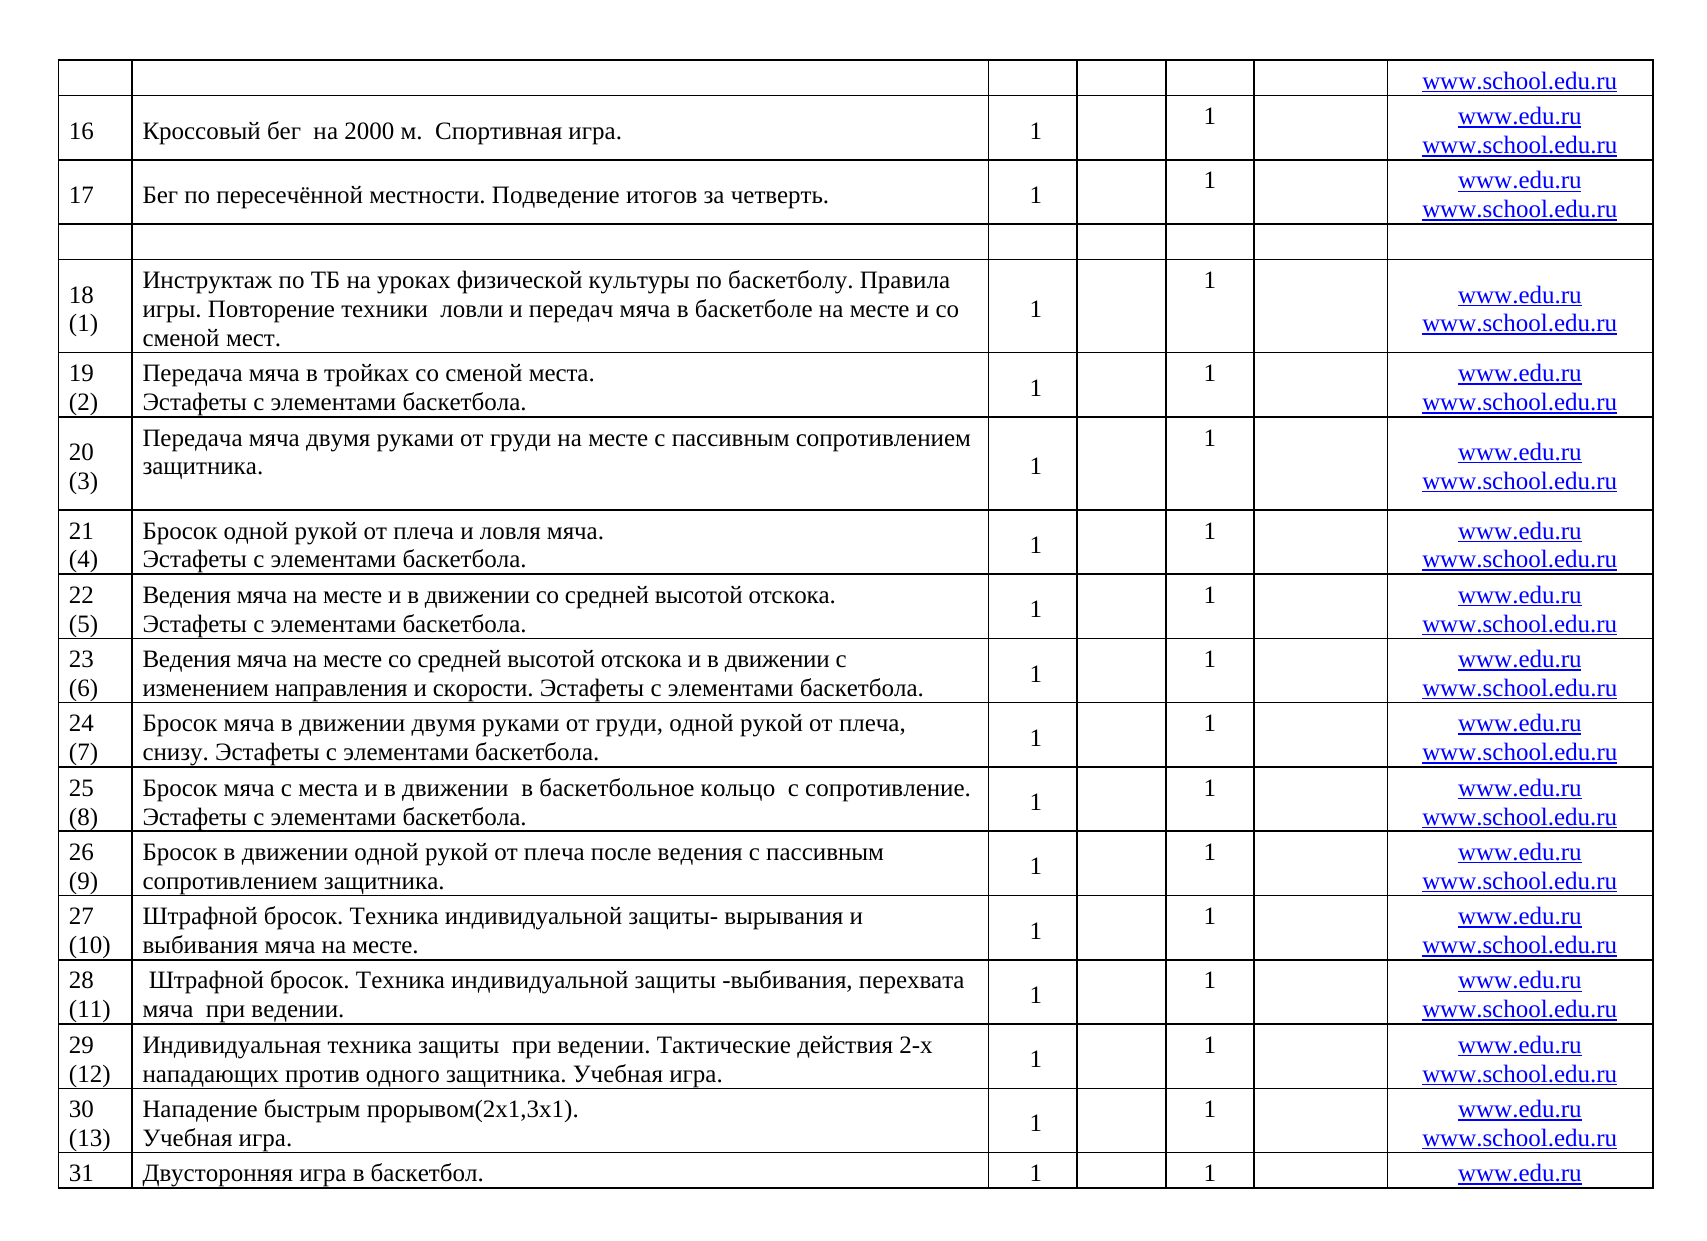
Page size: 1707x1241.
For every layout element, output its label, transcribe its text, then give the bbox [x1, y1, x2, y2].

table_cell [1078, 61, 1165, 94]
table_cell 1 [989, 1153, 1076, 1187]
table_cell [133, 61, 988, 94]
table_cell www.edu.ru www.school.edu.ru [1388, 161, 1652, 223]
table_cell [1078, 418, 1165, 509]
table_cell www.edu.ru www.school.edu.ru [1388, 896, 1652, 959]
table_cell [1388, 61, 1652, 94]
table_cell 1 [989, 511, 1076, 573]
table_cell [1255, 896, 1387, 959]
table_cell 1 [989, 832, 1076, 894]
table_cell [1255, 639, 1387, 702]
table_cell 1 [1167, 511, 1253, 573]
table_cell 1 [989, 639, 1076, 702]
table_cell [1255, 1089, 1387, 1152]
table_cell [1388, 1089, 1652, 1152]
table_cell Штрафной бросок. Техника индивидуальной защиты -выбивания, перехвата мяча при ведении. [133, 961, 988, 1023]
table_cell 15 [59, 61, 131, 94]
table_cell 1 [1167, 961, 1253, 1023]
table_cell [989, 225, 1076, 259]
table_cell [133, 225, 988, 259]
table_cell 30 (13) [59, 1089, 131, 1152]
table_cell 1 [989, 961, 1076, 1023]
table_cell [59, 225, 131, 259]
table_cell [1078, 260, 1165, 352]
table_cell 1 [1167, 353, 1253, 416]
table_cell [1078, 161, 1165, 223]
table_cell [1078, 353, 1165, 416]
table_cell 18 (1) [59, 260, 131, 352]
table_cell www.edu.ru www.school.edu.ru [1388, 353, 1652, 416]
table_cell [1078, 225, 1165, 259]
table_cell www.edu.ru www.school.edu.ru [1388, 511, 1652, 573]
table_cell 1 [989, 1025, 1076, 1087]
table_cell [1255, 961, 1387, 1023]
table_cell 1 [1167, 703, 1253, 766]
table_cell 1 [989, 260, 1076, 352]
table_cell [1388, 225, 1652, 259]
table_cell [1255, 61, 1387, 94]
table_cell [1255, 225, 1387, 259]
table_cell [1255, 1025, 1387, 1087]
table_cell Ведения мяча на месте со средней высотой отскока и в движении с изменением направления и скорости. Эстафеты с элементами баскетбола. [133, 639, 988, 702]
table_cell 27 (10) [59, 896, 131, 959]
table_cell www.edu.ru www.school.edu.ru [1388, 575, 1652, 637]
table_cell 29 (12) [59, 1025, 131, 1087]
table_cell Бег по пересечённой местности. Подведение итогов за четверть. [133, 161, 988, 223]
table_cell [1078, 768, 1165, 830]
table_cell [1255, 768, 1387, 830]
table_cell Бросок мяча с места и в движении в баскетбольное кольцо с сопротивление. Эстафеты с элементами баскетбола. [133, 768, 988, 830]
table_cell 1 [989, 575, 1076, 637]
table_cell 19 (2) [59, 353, 131, 416]
table_cell 1 [989, 703, 1076, 766]
table_cell 1 [989, 418, 1076, 509]
table_cell 1 [1167, 61, 1253, 94]
table_cell Передача мяча в тройках со сменой места. Эстафеты с элементами баскетбола. [133, 353, 988, 416]
table_cell [1255, 353, 1387, 416]
table_cell 20 (3) [59, 418, 131, 509]
table_cell www.edu.ru www.school.edu.ru [1388, 768, 1652, 830]
table_cell [1078, 96, 1165, 159]
table_cell 1 [1167, 896, 1253, 959]
table_cell 1 [1167, 1153, 1253, 1187]
table_cell 1 [989, 768, 1076, 830]
table_cell [1255, 260, 1387, 352]
table_cell Индивидуальная техника защиты при ведении. Тактические действия 2-х нападающих против одного защитника. Учебная игра. [133, 1025, 988, 1087]
table_cell Ведения мяча на месте и в движении со средней высотой отскока. Эстафеты с элементами баскетбола. [133, 575, 988, 637]
table_cell www.edu.ru www.school.edu.ru [1388, 418, 1652, 509]
table_cell Кроссовый бег на 2000 м. Спортивная игра. [133, 96, 988, 159]
table_cell [1078, 896, 1165, 959]
table_cell [1078, 511, 1165, 573]
table_cell [1255, 575, 1387, 637]
table_cell 1 [1167, 1089, 1253, 1152]
table_cell 1 [989, 1089, 1076, 1152]
table_cell www.edu.ru www.school.edu.ru [1388, 961, 1652, 1023]
table_cell 1 [1167, 1025, 1253, 1087]
table_cell 21 (4) [59, 511, 131, 573]
table_cell 17 [59, 161, 131, 223]
table_cell 1 [1167, 832, 1253, 894]
table_cell [1078, 703, 1165, 766]
table_cell [1255, 511, 1387, 573]
table_cell 1 [1167, 161, 1253, 223]
table_cell [1078, 1025, 1165, 1087]
table_cell 1 [989, 161, 1076, 223]
table_cell Бросок мяча в движении двумя руками от груди, одной рукой от плеча, снизу. Эстафеты с элементами баскетбола. [133, 703, 988, 766]
table_cell www.edu.ru www.school.edu.ru [1388, 703, 1652, 766]
table_cell Штрафной бросок. Техника индивидуальной защиты- вырывания и выбивания мяча на месте. [133, 896, 988, 959]
table_cell www.edu.ru www.school.edu.ru [1388, 832, 1652, 894]
table_cell 23 (6) [59, 639, 131, 702]
table_cell 1 [989, 61, 1076, 94]
table_cell [1078, 961, 1165, 1023]
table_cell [1388, 1153, 1652, 1187]
table_cell [1078, 832, 1165, 894]
table_cell Нападение быстрым прорывом(2х1,3х1). Учебная игра. [133, 1089, 988, 1152]
table_cell [1255, 96, 1387, 159]
table_cell 22 (5) [59, 575, 131, 637]
table_cell [1255, 161, 1387, 223]
table_cell 1 [1167, 260, 1253, 352]
table_cell [1255, 1153, 1387, 1187]
table_cell 1 [1167, 418, 1253, 509]
table_cell 26 (9) [59, 832, 131, 894]
table_cell Бросок одной рукой от плеча и ловля мяча. Эстафеты с элементами баскетбола. [133, 511, 988, 573]
table_cell [1078, 575, 1165, 637]
table_cell www.edu.ru www.school.edu.ru [1388, 260, 1652, 352]
table_cell 24 (7) [59, 703, 131, 766]
table_cell 16 [59, 96, 131, 159]
table_cell 1 [1167, 768, 1253, 830]
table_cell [133, 1153, 988, 1187]
table_cell Бросок в движении одной рукой от плеча после ведения с пассивным сопротивлением защитника. [133, 832, 988, 894]
table_cell [1255, 703, 1387, 766]
table_cell 1 [989, 96, 1076, 159]
table_cell 1 [1167, 96, 1253, 159]
table_cell 25 (8) [59, 768, 131, 830]
table_cell [1167, 225, 1253, 259]
table_cell 28 (11) [59, 961, 131, 1023]
table_cell 1 [989, 896, 1076, 959]
table_cell www.edu.ru www.school.edu.ru [1388, 639, 1652, 702]
table_cell [1078, 1089, 1165, 1152]
table_cell 1 [1167, 639, 1253, 702]
table_cell Инструктаж по ТБ на уроках физической культуры по баскетболу. Правила игры. Повторение техники ловли и передач мяча в баскетболе на месте и со сменой мест. [133, 260, 988, 352]
table_cell 1 [1167, 575, 1253, 637]
table_cell 1 [989, 353, 1076, 416]
table_cell Передача мяча двумя руками от груди на месте с пассивным сопротивлением защитника. [133, 418, 988, 509]
table_cell 31 (14) [59, 1153, 131, 1187]
table_cell [1078, 1153, 1165, 1187]
table_cell www.edu.ru www.school.edu.ru [1388, 1025, 1652, 1087]
table_cell [1255, 418, 1387, 509]
table_cell [1255, 832, 1387, 894]
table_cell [1388, 96, 1652, 159]
table_cell [1078, 639, 1165, 702]
